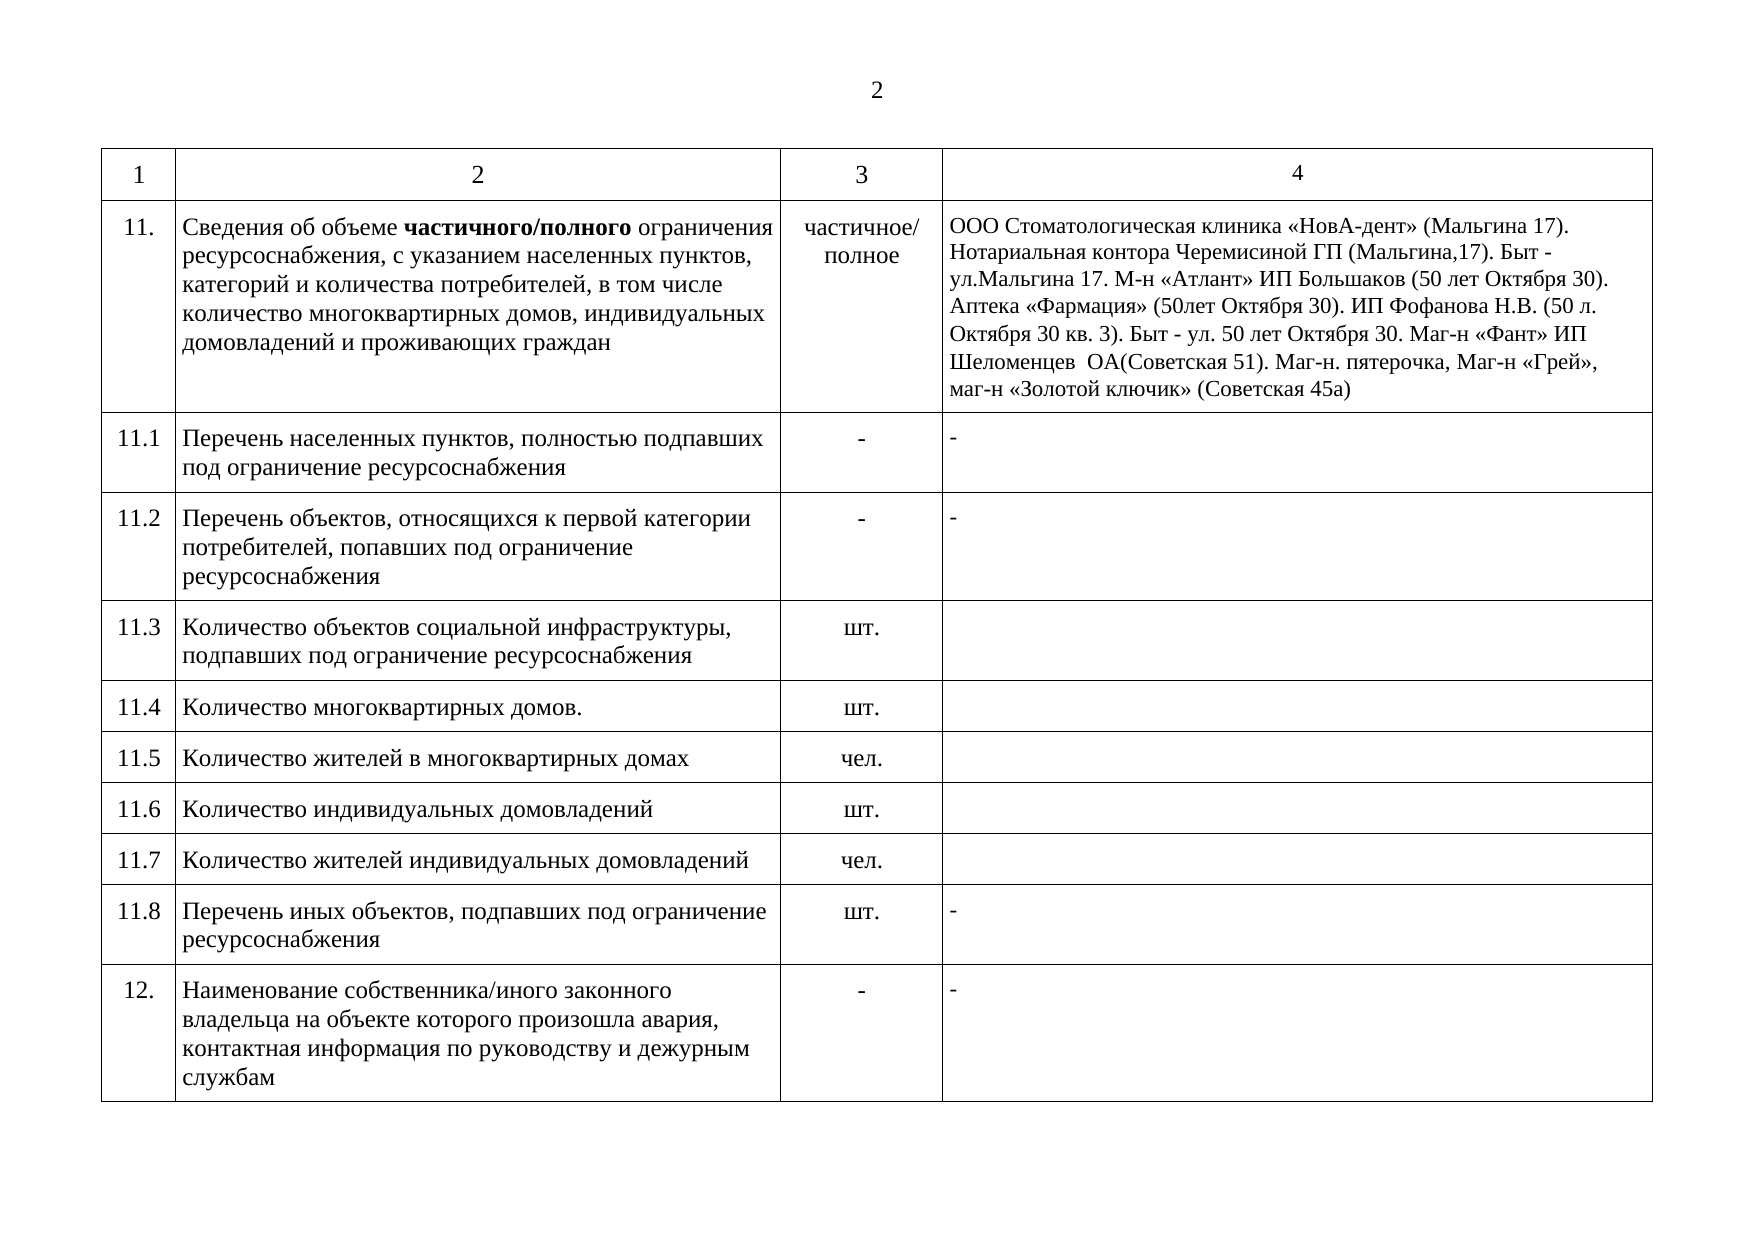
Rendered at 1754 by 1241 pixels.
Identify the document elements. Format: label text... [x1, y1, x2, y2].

table_cell 11.8 [102, 885, 175, 964]
table_cell Перечень населенных пунктов, полностью подпавших под ограничение ресурсоснабжения [176, 413, 780, 492]
table_header 1 [102, 149, 175, 200]
table_cell 11.7 [102, 834, 175, 884]
table_cell - [781, 493, 942, 600]
table_cell чел. [781, 834, 942, 884]
table_cell - [781, 965, 942, 1101]
table_cell 11.3 [102, 601, 175, 680]
table_header 3 [781, 149, 942, 200]
table_cell шт. [781, 783, 942, 833]
table_cell частичное/ полное [781, 201, 942, 412]
table_cell 12. [102, 965, 175, 1101]
table_cell 11.4 [102, 681, 175, 731]
table_cell Перечень иных объектов, подпавших под ограничение ресурсоснабжения [176, 885, 780, 964]
table_cell Наименование собственника/иного законного владельца на объекте которого произошла авария, контактная информация по руководству и дежурным службам [176, 965, 780, 1101]
table_cell Количество жителей в многоквартирных домах [176, 732, 780, 782]
table_cell - [943, 965, 1652, 1101]
table_cell шт. [781, 601, 942, 680]
table_cell [943, 601, 1652, 680]
table_header 2 [176, 149, 780, 200]
table_cell [943, 681, 1652, 731]
table_cell Количество многоквартирных домов. [176, 681, 780, 731]
table_cell ООО Стоматологическая клиника «НовА-дент» (Мальгина 17). Нотариальная контора Черемисиной ГП (Мальгина,17). Быт - ул.Мальгина 17. М-н «Атлант» ИП Большаков (50 лет Октября 30). Аптека «Фармация» (50лет Октября 30). ИП Фофанова Н.В. (50 л. Октября 30 кв. 3). Быт - ул. 50 лет Октября 30. Маг-н «Фант» ИП Шеломенцев ОА(Советская 51). Маг-н. пятерочка, Маг-н «Грей», маг-н «Золотой ключик» (Советская 45а) [943, 201, 1652, 412]
table_cell шт. [781, 885, 942, 964]
table_cell шт. [781, 681, 942, 731]
table_cell Количество объектов социальной инфраструктуры, подпавших под ограничение ресурсоснабжения [176, 601, 780, 680]
table_cell 11. [102, 201, 175, 412]
table_cell чел. [781, 732, 942, 782]
table_cell Перечень объектов, относящихся к первой категории потребителей, попавших под ограничение ресурсоснабжения [176, 493, 780, 600]
table_cell - [781, 413, 942, 492]
table_cell Количество жителей индивидуальных домовладений [176, 834, 780, 884]
table_cell Количество индивидуальных домовладений [176, 783, 780, 833]
table_cell 11.6 [102, 783, 175, 833]
table_cell [943, 783, 1652, 833]
table_cell [943, 834, 1652, 884]
table_cell - [943, 413, 1652, 492]
table_cell - [943, 885, 1652, 964]
table_cell Сведения об объеме частичного/полного ограничения ресурсоснабжения, с указанием населенных пунктов, категорий и количества потребителей, в том числе количество многоквартирных домов, индивидуальных домовладений и проживающих граждан [176, 201, 780, 412]
table_header 4 [943, 149, 1652, 200]
table_cell - [943, 493, 1652, 600]
table_cell 11.1 [102, 413, 175, 492]
table_cell [943, 732, 1652, 782]
table_cell 11.2 [102, 493, 175, 600]
table_cell 11.5 [102, 732, 175, 782]
